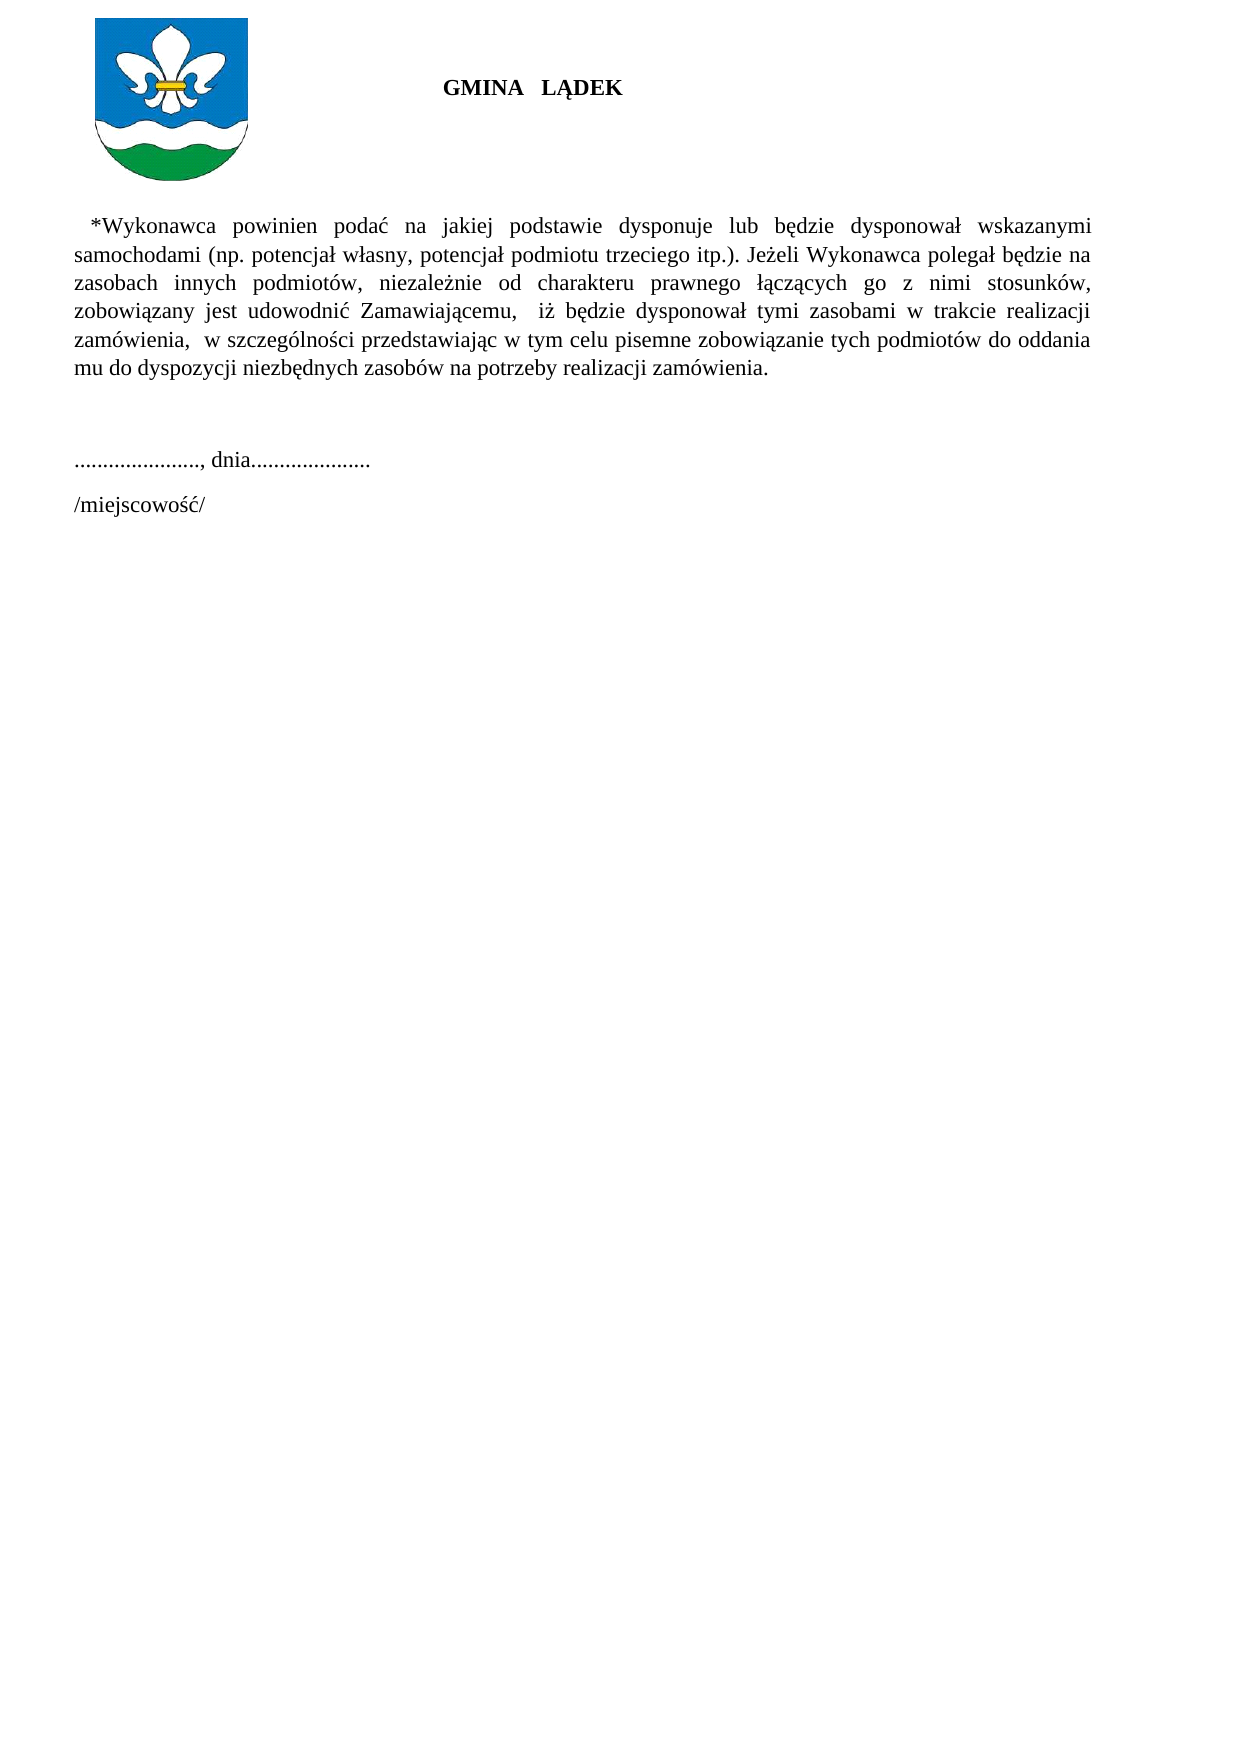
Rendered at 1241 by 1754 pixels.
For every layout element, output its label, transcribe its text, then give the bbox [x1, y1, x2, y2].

picture [95, 18, 248, 181]
text *Wykonawca powinien podać na jakiej podstawie dysponuje lub będzie dysponował wskazanymi samochodami (np. potencjał własny, potencjał podmiotu trzeciego itp.). Jeżeli Wykonawca polegał będzie na zasobach innych podmiotów, niezależnie od charakteru prawnego łączących go z nimi stosunków, zobowiązany jest udowodnić Zamawiającemu, iż będzie dysponował tymi zasobami w trakcie realizacji zamówienia, w szczególności przedstawiając w tym celu pisemne zobowiązanie tych podmiotów do oddania mu do dyspozycji niezbędnych zasobów na potrzeby realizacji zamówienia. [74, 212, 1093, 381]
text /miejscowość/ [74, 491, 1093, 518]
picture [227, 18, 238, 23]
picture [134, 18, 145, 23]
picture [205, 18, 212, 24]
text ......................, dnia..................... [74, 446, 1093, 473]
